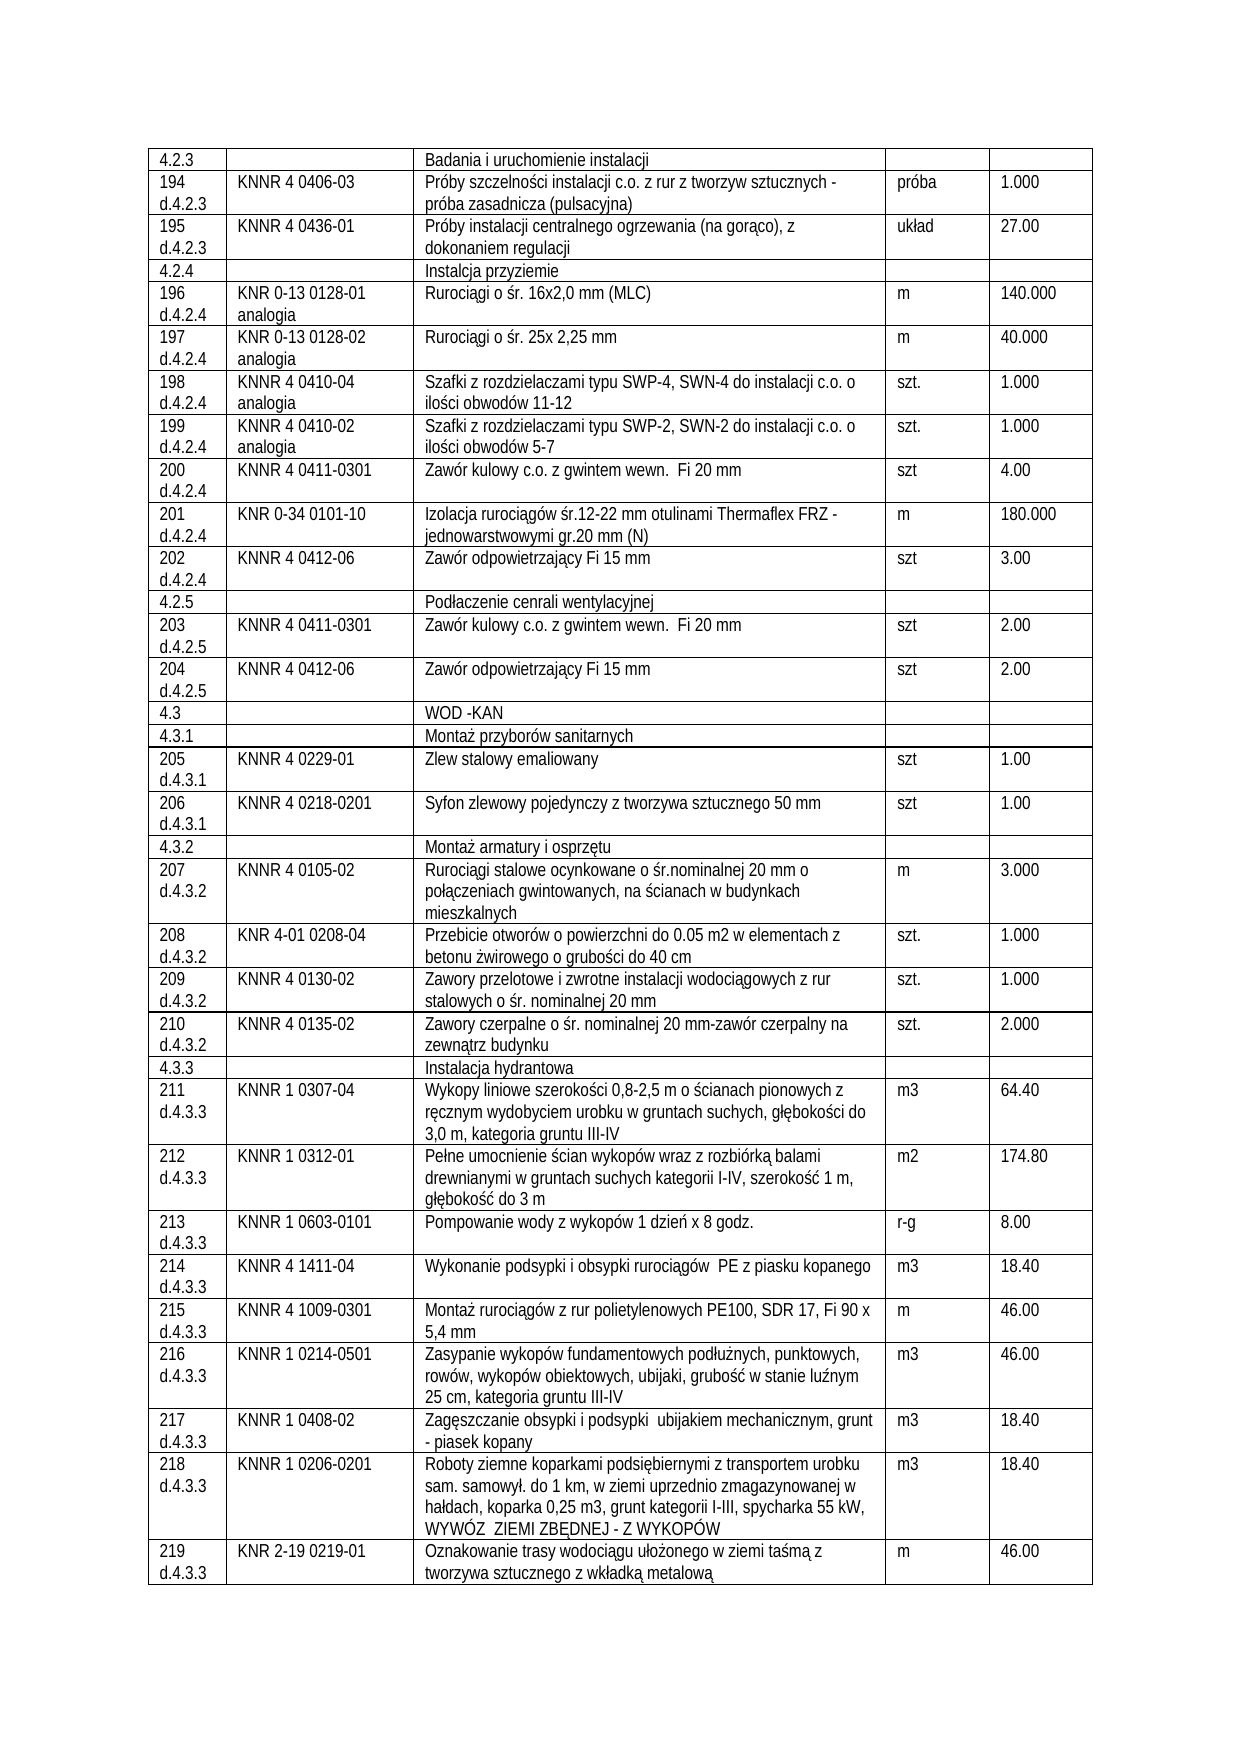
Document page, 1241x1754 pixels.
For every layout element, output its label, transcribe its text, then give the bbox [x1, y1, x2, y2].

table_cell Rurociągi o śr. 25x 2,25 mm [414, 326, 885, 369]
table_cell szt [886, 614, 989, 657]
table_cell m [886, 1299, 989, 1342]
table_cell 207 d.4.3.2 [149, 859, 226, 923]
table_cell 180.000 [990, 503, 1092, 546]
table_cell 208 d.4.3.2 [149, 924, 226, 967]
table_cell Zawór odpowietrzający Fi 15 mm [414, 547, 885, 590]
table_cell Badania i uruchomienie instalacji [414, 149, 885, 170]
table_cell 40.000 [990, 326, 1092, 369]
table_cell [990, 260, 1092, 281]
table_cell KNR 2-19 0219-01 [227, 1540, 413, 1583]
table_cell szt [886, 658, 989, 701]
table_cell [886, 1057, 989, 1078]
table_cell Syfon zlewowy pojedynczy z tworzywa sztucznego 50 mm [414, 792, 885, 835]
table_cell [990, 725, 1092, 746]
table_cell KNNR 4 0412-06 [227, 658, 413, 701]
table_cell 214 d.4.3.3 [149, 1255, 226, 1298]
table_cell 27.00 [990, 215, 1092, 258]
table_cell 199 d.4.2.4 [149, 415, 226, 458]
table_cell [227, 591, 413, 613]
table_cell 18.40 [990, 1409, 1092, 1452]
table_cell KNNR 4 1009-0301 [227, 1299, 413, 1342]
table_cell KNNR 4 0411-0301 [227, 614, 413, 657]
table_cell [227, 725, 413, 746]
table_cell m [886, 326, 989, 369]
table_cell Pełne umocnienie ścian wykopów wraz z rozbiórką balami drewnianymi w gruntach suchych kategorii I-IV, szerokość 1 m, głębokość do 3 m [414, 1145, 885, 1210]
table_cell 4.3.2 [149, 836, 226, 857]
table_cell 1.000 [990, 415, 1092, 458]
table_cell szt. [886, 968, 989, 1011]
table_cell Zawór kulowy c.o. z gwintem wewn. Fi 20 mm [414, 614, 885, 657]
table_cell Szafki z rozdzielaczami typu SWP-4, SWN-4 do instalacji c.o. o ilości obwodów 11-12 [414, 371, 885, 414]
table_cell szt [886, 748, 989, 791]
table_cell m3 [886, 1079, 989, 1144]
table_cell Próby szczelności instalacji c.o. z rur z tworzyw sztucznych - próba zasadnicza (pulsacyjna) [414, 171, 885, 214]
table_cell 197 d.4.2.4 [149, 326, 226, 369]
table_cell 209 d.4.3.2 [149, 968, 226, 1011]
table_cell Podłaczenie cenrali wentylacyjnej [414, 591, 885, 613]
table_cell Rurociągi o śr. 16x2,0 mm (MLC) [414, 282, 885, 325]
table_cell 194 d.4.2.3 [149, 171, 226, 214]
table_cell 18.40 [990, 1255, 1092, 1298]
table_cell [886, 260, 989, 281]
table_cell szt [886, 459, 989, 502]
table_cell 1.000 [990, 968, 1092, 1011]
table_cell 2.00 [990, 614, 1092, 657]
table_cell [886, 725, 989, 746]
table_cell [227, 702, 413, 724]
table_cell WOD -KAN [414, 702, 885, 724]
table_cell Rurociągi stalowe ocynkowane o śr.nominalnej 20 mm o połączeniach gwintowanych, na ścianach w budynkach mieszkalnych [414, 859, 885, 923]
table_cell [886, 702, 989, 724]
table_cell Próby instalacji centralnego ogrzewania (na gorąco), z dokonaniem regulacji [414, 215, 885, 258]
table_cell 3.000 [990, 859, 1092, 923]
table_cell 140.000 [990, 282, 1092, 325]
table_cell 218 d.4.3.3 [149, 1453, 226, 1539]
table_cell m [886, 859, 989, 923]
table_cell [990, 836, 1092, 857]
table_cell 18.40 [990, 1453, 1092, 1539]
table_cell 206 d.4.3.1 [149, 792, 226, 835]
table_cell m3 [886, 1453, 989, 1539]
table_cell układ [886, 215, 989, 258]
table_cell KNR 0-13 0128-02 analogia [227, 326, 413, 369]
table_cell 4.00 [990, 459, 1092, 502]
table_cell szt [886, 792, 989, 835]
table_cell 195 d.4.2.3 [149, 215, 226, 258]
table_cell Pompowanie wody z wykopów 1 dzień x 8 godz. [414, 1211, 885, 1254]
table_cell 198 d.4.2.4 [149, 371, 226, 414]
table_cell KNNR 4 0105-02 [227, 859, 413, 923]
table_cell 219 d.4.3.3 [149, 1540, 226, 1583]
table_cell m3 [886, 1255, 989, 1298]
table_cell KNNR 1 0214-0501 [227, 1343, 413, 1408]
table_cell 4.3.3 [149, 1057, 226, 1078]
table_cell KNNR 4 0410-02 analogia [227, 415, 413, 458]
table_cell Instalcja przyziemie [414, 260, 885, 281]
table_cell 200 d.4.2.4 [149, 459, 226, 502]
table_cell [886, 149, 989, 170]
table_cell szt. [886, 1013, 989, 1056]
table_cell 3.00 [990, 547, 1092, 590]
table_cell Zawory czerpalne o śr. nominalnej 20 mm-zawór czerpalny na zewnątrz budynku [414, 1013, 885, 1056]
table_cell 46.00 [990, 1540, 1092, 1583]
table_cell 210 d.4.3.2 [149, 1013, 226, 1056]
table_cell 4.3 [149, 702, 226, 724]
table_cell Montaż armatury i osprzętu [414, 836, 885, 857]
table_cell 212 d.4.3.3 [149, 1145, 226, 1210]
table_cell KNNR 4 0218-0201 [227, 792, 413, 835]
table_cell m [886, 282, 989, 325]
table_cell 46.00 [990, 1343, 1092, 1408]
table_cell [990, 1057, 1092, 1078]
table_cell [886, 836, 989, 857]
table_cell Zagęszczanie obsypki i podsypki ubijakiem mechanicznym, grunt - piasek kopany [414, 1409, 885, 1452]
table_cell 1.000 [990, 371, 1092, 414]
table_cell m2 [886, 1145, 989, 1210]
table_cell 216 d.4.3.3 [149, 1343, 226, 1408]
table_cell Przebicie otworów o powierzchni do 0.05 m2 w elementach z betonu żwirowego o grubości do 40 cm [414, 924, 885, 967]
table_cell 202 d.4.2.4 [149, 547, 226, 590]
table_cell 215 d.4.3.3 [149, 1299, 226, 1342]
table_cell [227, 260, 413, 281]
table_cell KNNR 1 0603-0101 [227, 1211, 413, 1254]
table_cell Oznakowanie trasy wodociągu ułożonego w ziemi taśmą z tworzywa sztucznego z wkładką metalową [414, 1540, 885, 1583]
table_cell KNNR 4 0130-02 [227, 968, 413, 1011]
table_cell m3 [886, 1409, 989, 1452]
table_cell 1.000 [990, 171, 1092, 214]
table_cell 4.3.1 [149, 725, 226, 746]
table_cell Szafki z rozdzielaczami typu SWP-2, SWN-2 do instalacji c.o. o ilości obwodów 5-7 [414, 415, 885, 458]
table_cell szt. [886, 415, 989, 458]
table_cell 203 d.4.2.5 [149, 614, 226, 657]
table_cell Zawór odpowietrzający Fi 15 mm [414, 658, 885, 701]
table_cell 196 d.4.2.4 [149, 282, 226, 325]
table_cell 1.00 [990, 792, 1092, 835]
table_cell KNR 4-01 0208-04 [227, 924, 413, 967]
table_cell r-g [886, 1211, 989, 1254]
table_cell Zawory przelotowe i zwrotne instalacji wodociągowych z rur stalowych o śr. nominalnej 20 mm [414, 968, 885, 1011]
table_cell m [886, 503, 989, 546]
table_cell 1.00 [990, 748, 1092, 791]
table_cell KNNR 1 0206-0201 [227, 1453, 413, 1539]
table_cell 8.00 [990, 1211, 1092, 1254]
table_cell KNNR 1 0312-01 [227, 1145, 413, 1210]
table_cell KNNR 4 0411-0301 [227, 459, 413, 502]
table_cell 201 d.4.2.4 [149, 503, 226, 546]
table_cell Zawór kulowy c.o. z gwintem wewn. Fi 20 mm [414, 459, 885, 502]
table_cell [990, 591, 1092, 613]
table_cell 204 d.4.2.5 [149, 658, 226, 701]
table_cell 46.00 [990, 1299, 1092, 1342]
table_cell [886, 591, 989, 613]
table_cell Zlew stalowy emaliowany [414, 748, 885, 791]
table_cell KNR 0-13 0128-01 analogia [227, 282, 413, 325]
table_cell [227, 1057, 413, 1078]
table_cell próba [886, 171, 989, 214]
table_cell Zasypanie wykopów fundamentowych podłużnych, punktowych, rowów, wykopów obiektowych, ubijaki, grubość w stanie luźnym 25 cm, kategoria gruntu III-IV [414, 1343, 885, 1408]
table_cell Izolacja rurociągów śr.12-22 mm otulinami Thermaflex FRZ - jednowarstwowymi gr.20 mm (N) [414, 503, 885, 546]
table_cell 4.2.3 [149, 149, 226, 170]
table_cell 217 d.4.3.3 [149, 1409, 226, 1452]
table_cell KNNR 4 0135-02 [227, 1013, 413, 1056]
table_cell 2.000 [990, 1013, 1092, 1056]
table_cell [227, 836, 413, 857]
table_cell Roboty ziemne koparkami podsiębiernymi z transportem urobku sam. samowył. do 1 km, w ziemi uprzednio zmagazynowanej w hałdach, koparka 0,25 m3, grunt kategorii I-III, spycharka 55 kW, WYWÓZ ZIEMI ZBĘDNEJ - Z WYKOPÓW [414, 1453, 885, 1539]
table_cell KNNR 4 0229-01 [227, 748, 413, 791]
table_cell Montaż rurociągów z rur polietylenowych PE100, SDR 17, Fi 90 x 5,4 mm [414, 1299, 885, 1342]
table_cell Montaż przyborów sanitarnych [414, 725, 885, 746]
table_cell [990, 149, 1092, 170]
table_cell 64.40 [990, 1079, 1092, 1144]
table_cell szt. [886, 371, 989, 414]
table_cell Instalacja hydrantowa [414, 1057, 885, 1078]
table_cell KNNR 4 0436-01 [227, 215, 413, 258]
table_cell 4.2.5 [149, 591, 226, 613]
table_cell [227, 149, 413, 170]
table_cell KNNR 4 1411-04 [227, 1255, 413, 1298]
table_cell szt [886, 547, 989, 590]
table_cell 213 d.4.3.3 [149, 1211, 226, 1254]
table_cell KNNR 4 0412-06 [227, 547, 413, 590]
table_cell 205 d.4.3.1 [149, 748, 226, 791]
table_cell m3 [886, 1343, 989, 1408]
table_cell KNNR 1 0408-02 [227, 1409, 413, 1452]
table_cell Wykonanie podsypki i obsypki rurociągów PE z piasku kopanego [414, 1255, 885, 1298]
table_cell KNNR 4 0406-03 [227, 171, 413, 214]
table_cell KNNR 1 0307-04 [227, 1079, 413, 1144]
table_cell 2.00 [990, 658, 1092, 701]
table_cell 174.80 [990, 1145, 1092, 1210]
table_cell 1.000 [990, 924, 1092, 967]
table_cell Wykopy liniowe szerokości 0,8-2,5 m o ścianach pionowych z ręcznym wydobyciem urobku w gruntach suchych, głębokości do 3,0 m, kategoria gruntu III-IV [414, 1079, 885, 1144]
table_cell KNR 0-34 0101-10 [227, 503, 413, 546]
table_cell 4.2.4 [149, 260, 226, 281]
table_cell 211 d.4.3.3 [149, 1079, 226, 1144]
table_cell KNNR 4 0410-04 analogia [227, 371, 413, 414]
table_cell szt. [886, 924, 989, 967]
table_cell m [886, 1540, 989, 1583]
table_cell [990, 702, 1092, 724]
